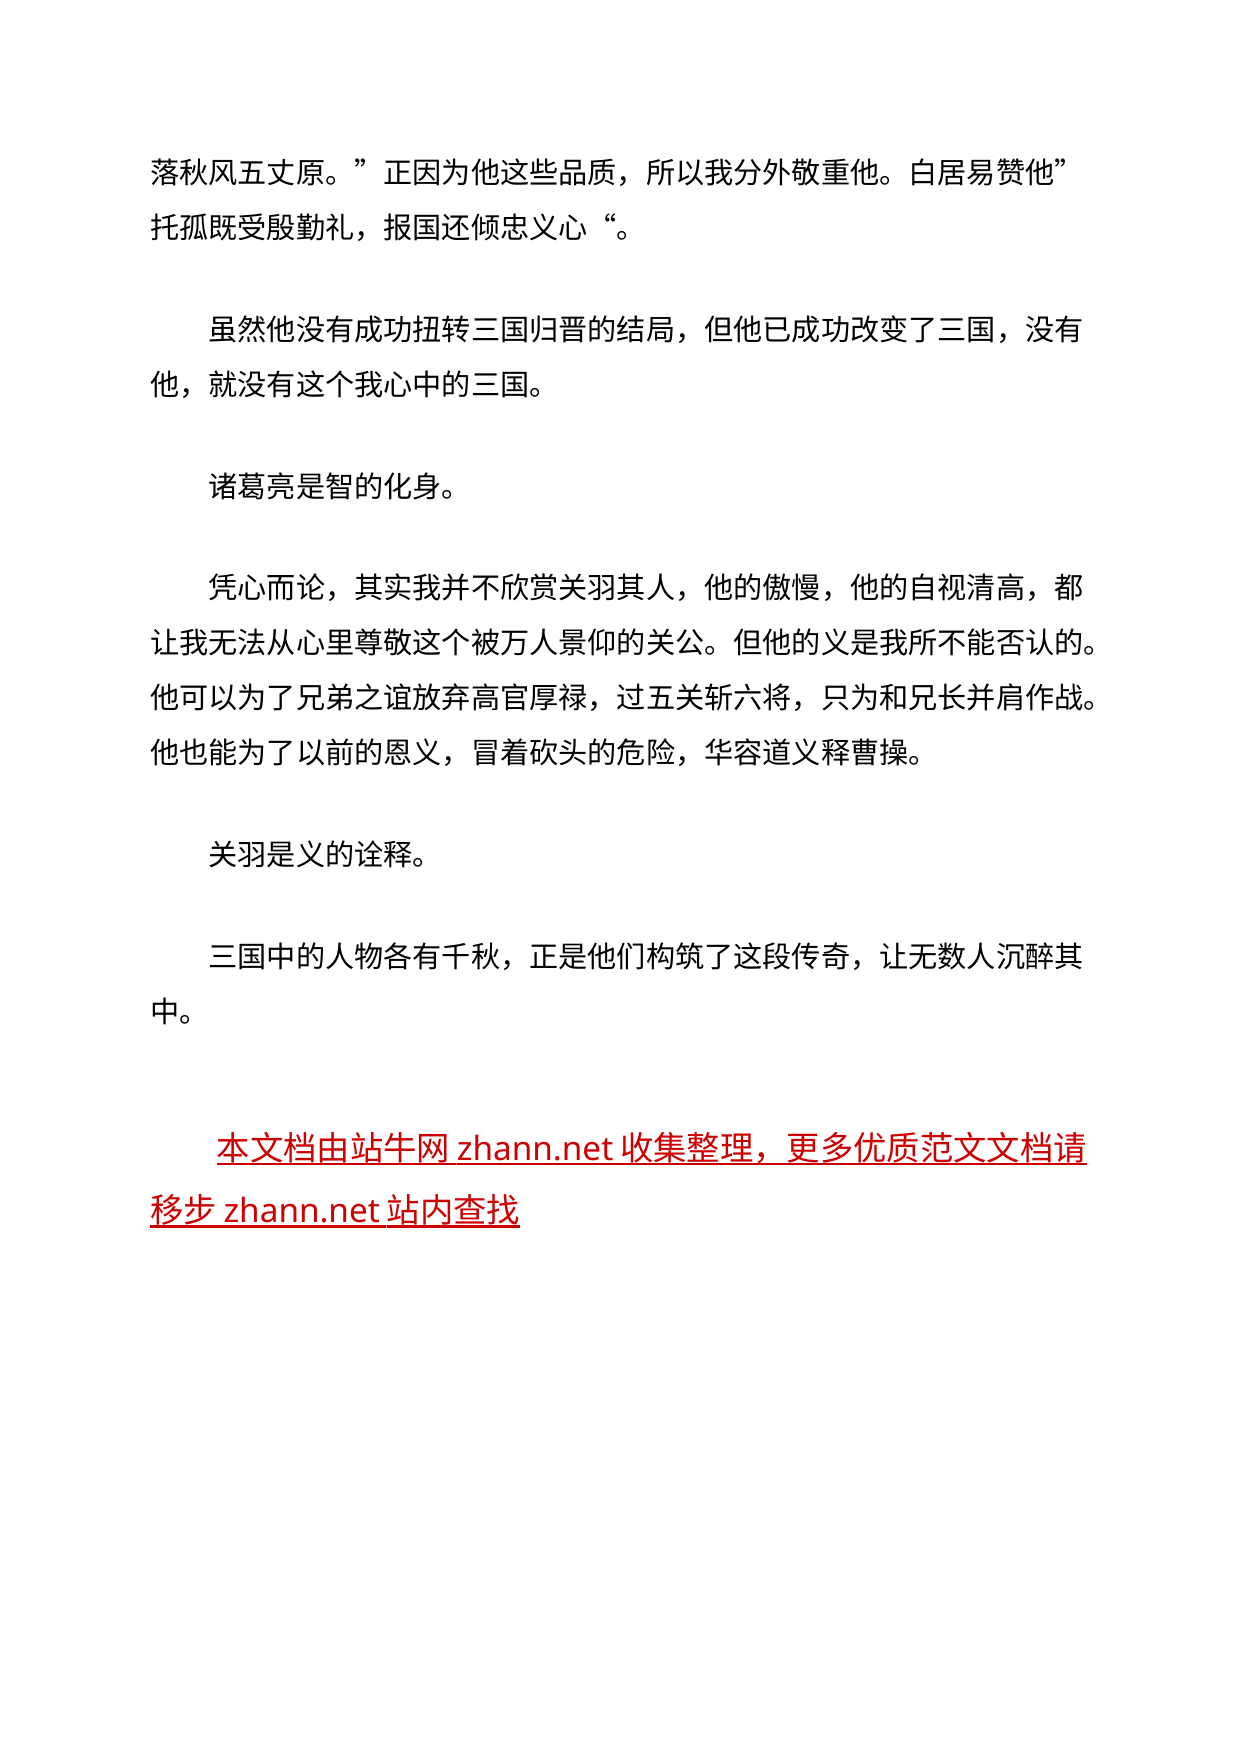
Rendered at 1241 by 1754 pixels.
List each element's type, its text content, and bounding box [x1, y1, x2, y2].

text 凭心而论，其实我并不欣赏关羽其人，他的傲慢，他的自视清高，都让我无法从心里尊敬这个被万人景仰的关公。但他的义是我所不能否认的。他可以为了兄弟之谊放弃高官厚禄，过五关斩六将，只为和兄长并肩作战。他也能为了以前的恩义，冒着砍头的危险，华容道义释曹操。 [150, 565, 1090, 772]
text 关羽是义的诠释。 [150, 832, 1090, 874]
text 三国中的人物各有千秋，正是他们构筑了这段传奇，让无数人沉醉其中。 [150, 933, 1090, 1031]
text 虽然他没有成功扭转三国归晋的结局，但他已成功改变了三国，没有他，就没有这个我心中的三国。 [150, 307, 1090, 404]
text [150, 150, 1090, 247]
text 本文档由站牛网zhann.net收集整理，更多优质范文文档请移步zhann.net站内查找 [150, 1121, 1090, 1232]
text 诸葛亮是智的化身。 [150, 463, 1090, 506]
